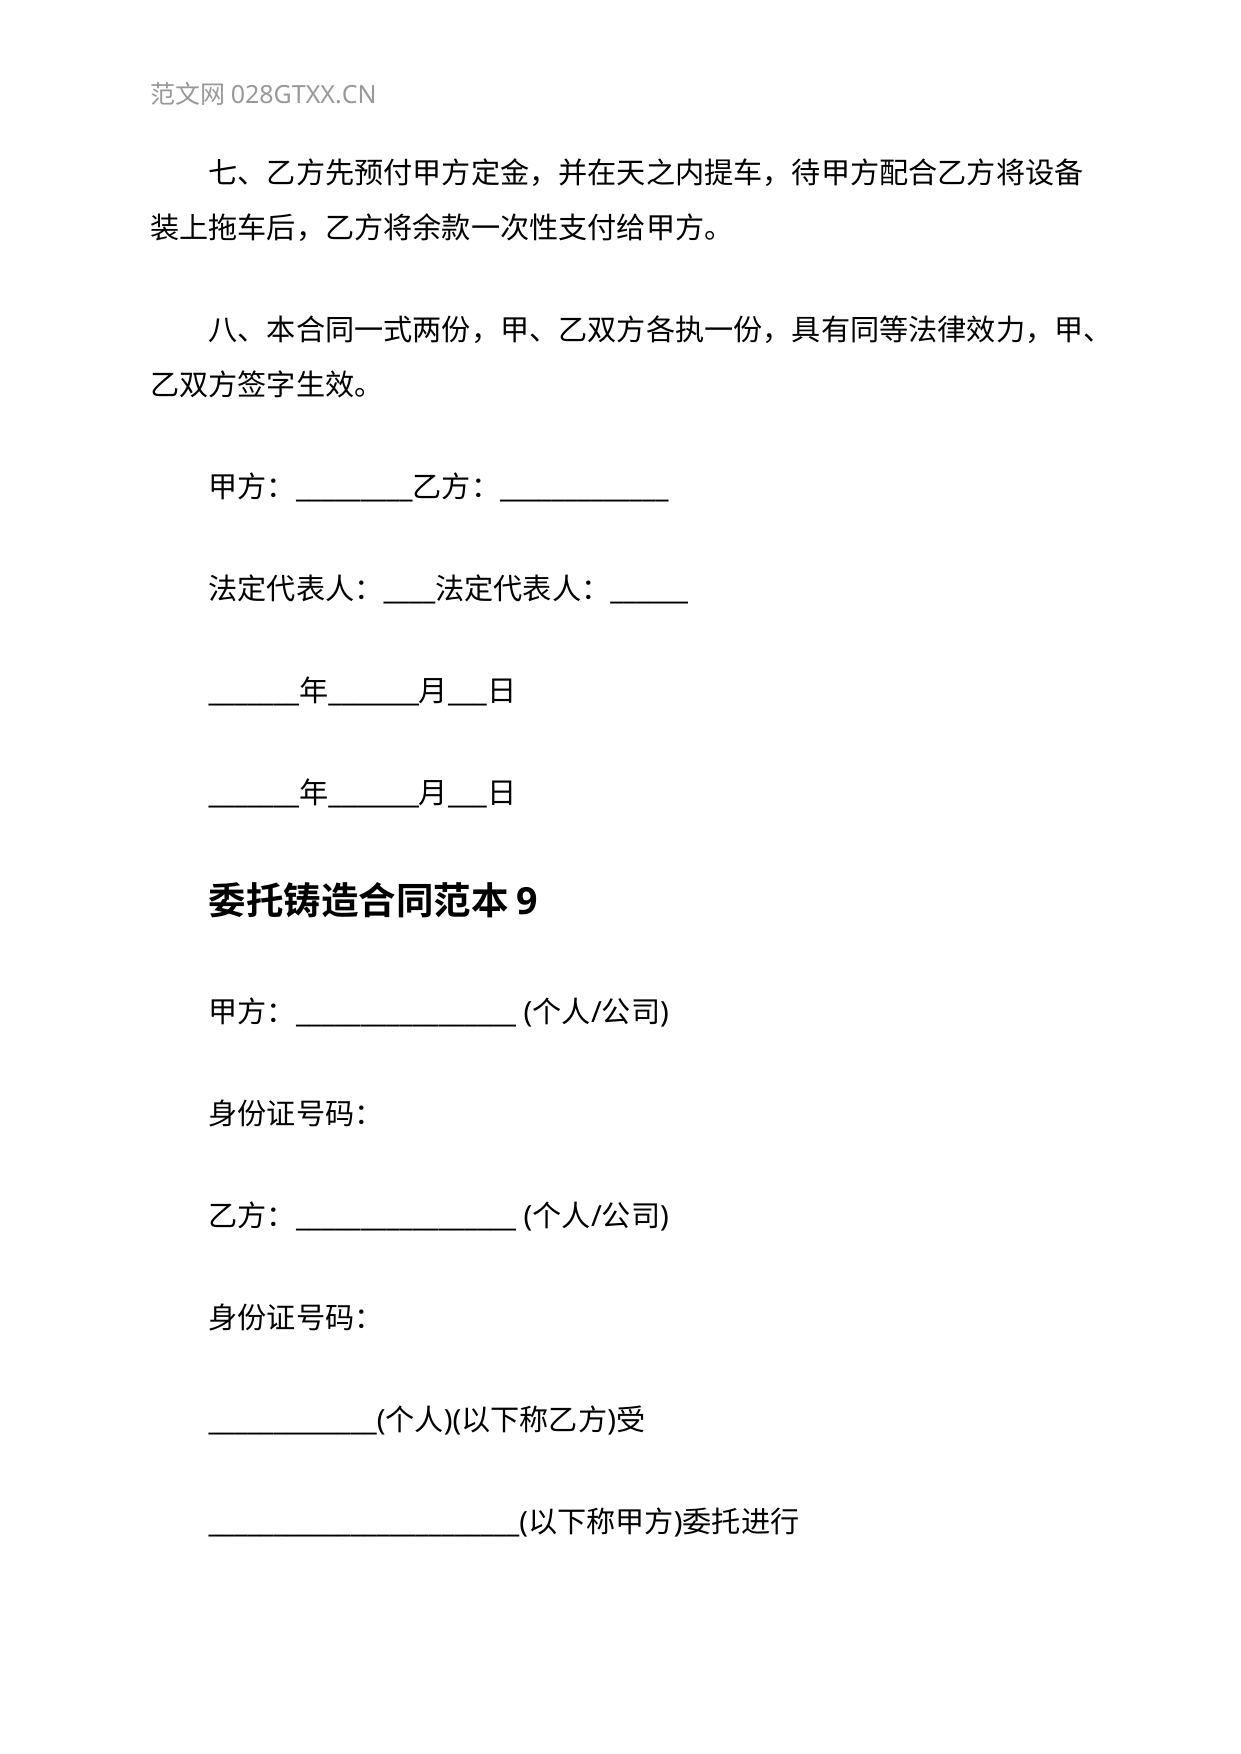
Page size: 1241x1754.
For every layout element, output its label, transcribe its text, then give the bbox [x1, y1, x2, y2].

text 八、本合同一式两份，甲、乙双方各执一份，具有同等法律效力，甲、乙双方签字生效。 [150, 307, 1090, 404]
text 甲方：_________乙方：_____________ [150, 463, 1090, 506]
text _____________(个人)(以下称乙方)受 [150, 1396, 1090, 1439]
text 乙方：_________________ (个人/公司) [150, 1193, 1090, 1235]
text 甲方：_________________ (个人/公司) [150, 989, 1090, 1031]
text 法定代表人：____法定代表人：______ [150, 565, 1090, 608]
text 身份证号码： [150, 1091, 1090, 1133]
text _______年_______月___日 [150, 769, 1090, 812]
text 身份证号码： [150, 1294, 1090, 1337]
text 七、乙方先预付甲方定金，并在天之内提车，待甲方配合乙方将设备装上拖车后，乙方将余款一次性支付给甲方。 [150, 150, 1090, 247]
text _______年_______月___日 [150, 667, 1090, 710]
text 委托铸造合同范本9 [150, 871, 1090, 926]
text ________________________(以下称甲方)委托进行 [150, 1498, 1090, 1541]
